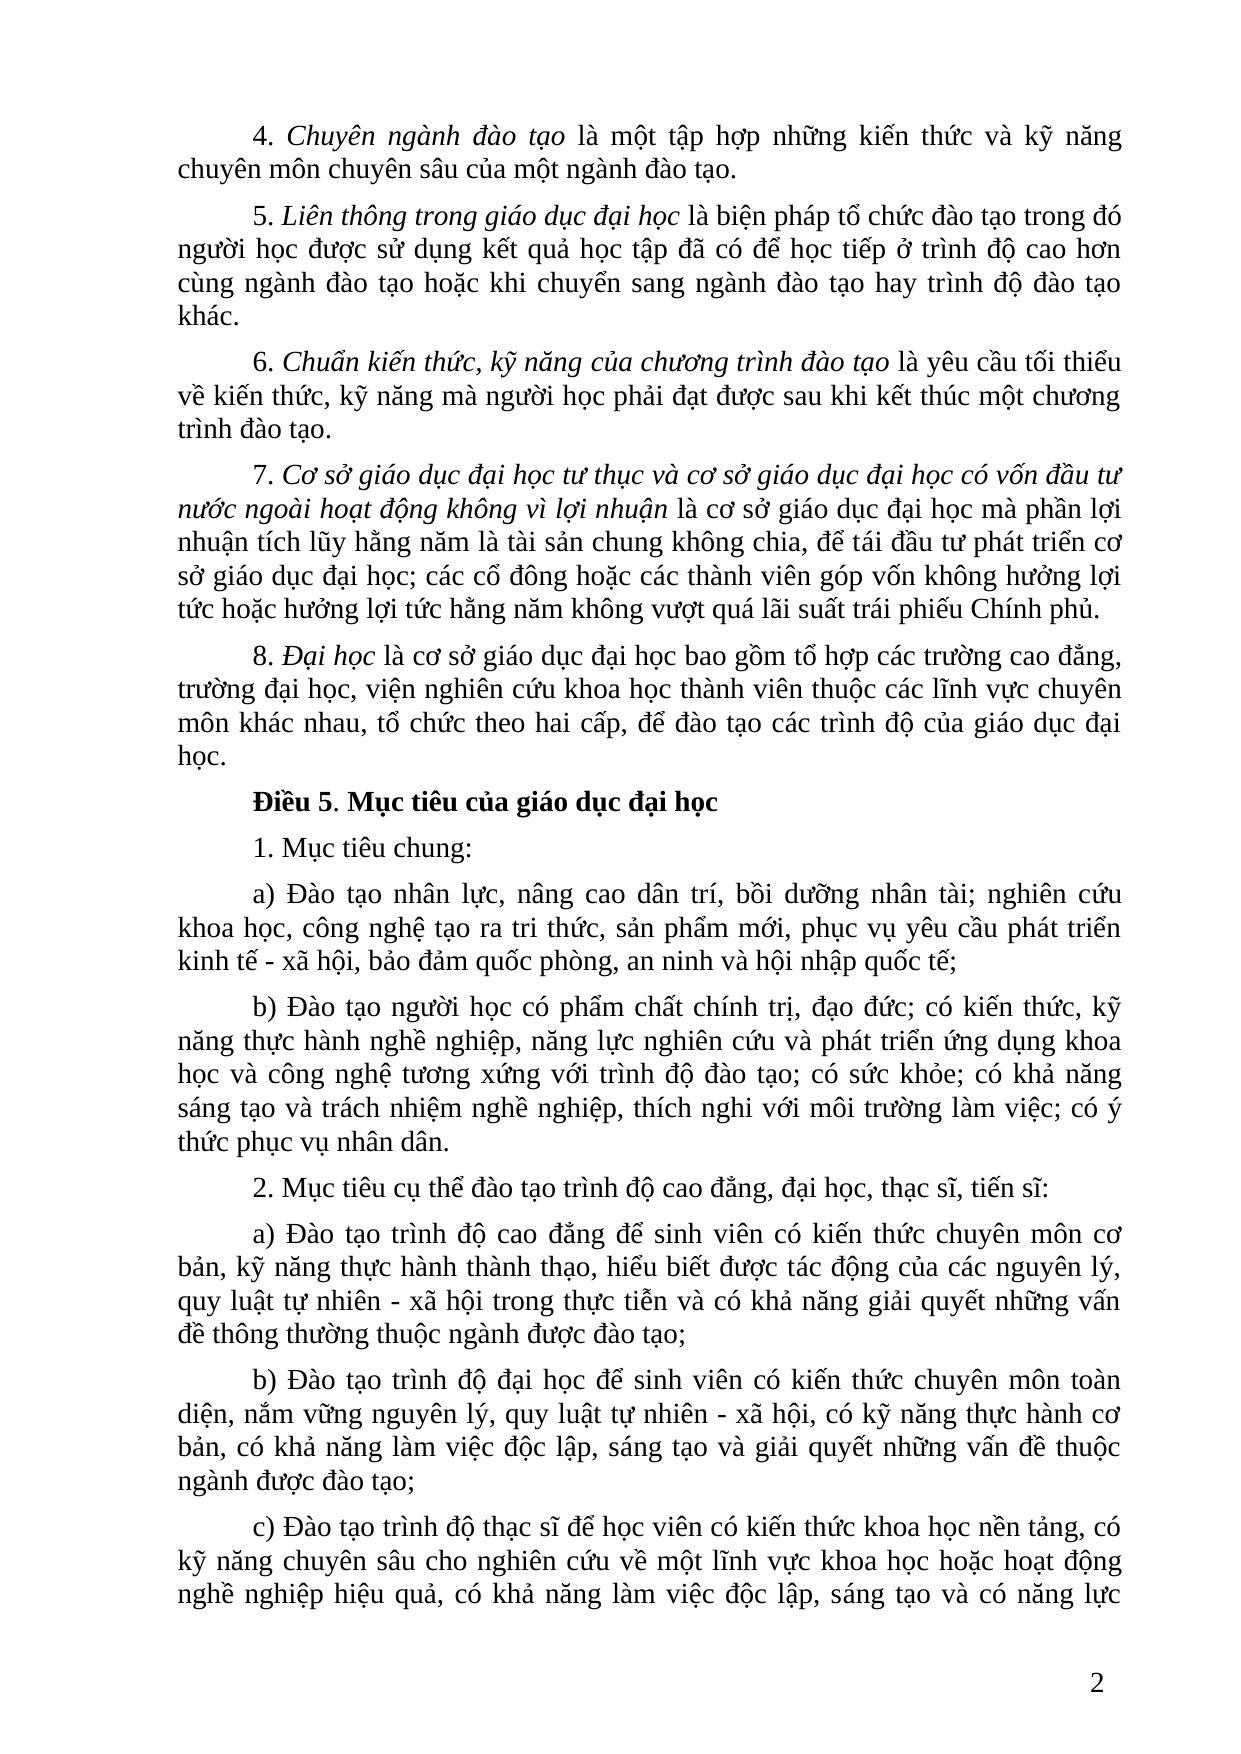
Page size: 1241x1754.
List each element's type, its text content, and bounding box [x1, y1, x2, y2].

text 8. Đại học là cơ sở giáo dục đại học bao gồm tổ hợp các trường cao đẳng, trường đại học, viện nghiên cứu khoa học thành viên thuộc các lĩnh vực chuyên môn khác nhau, tổ chức theo hai cấp, để đào tạo các trình độ của giáo dục đại học. [177, 638, 1122, 772]
text b) Đào tạo người học có phẩm chất chính trị, đạo đức; có kiến thức, kỹ năng thực hành nghề nghiệp, năng lực nghiên cứu và phát triển ứng dụng khoa học và công nghệ tương xứng với trình độ đào tạo; có sức khỏe; có khả năng sáng tạo và trách nhiệm nghề nghiệp, thích nghi với môi trường làm việc; có ý thức phục vụ nhân dân. [177, 989, 1122, 1157]
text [177, 1509, 1122, 1610]
text 4. Chuyên ngành đào tạo là một tập hợp những kiến thức và kỹ năng chuyên môn chuyên sâu của một ngành đào tạo. [177, 118, 1122, 185]
text 5. Liên thông trong giáo dục đại học là biện pháp tổ chức đào tạo trong đó người học được sử dụng kết quả học tập đã có để học tiếp ở trình độ cao hơn cùng ngành đào tạo hoặc khi chuyển sang ngành đào tạo hay trình độ đào tạo khác. [177, 198, 1122, 332]
text a) Đào tạo trình độ cao đẳng để sinh viên có kiến thức chuyên môn cơ bản, kỹ năng thực hành thành thạo, hiểu biết được tác động của các nguyên lý, quy luật tự nhiên - xã hội trong thực tiễn và có khả năng giải quyết những vấn đề thông thường thuộc ngành được đào tạo; [177, 1216, 1122, 1350]
text a) Đào tạo nhân lực, nâng cao dân trí, bồi dưỡng nhân tài; nghiên cứu khoa học, công nghệ tạo ra tri thức, sản phẩm mới, phục vụ yêu cầu phát triển kinh tế - xã hội, bảo đảm quốc phòng, an ninh và hội nhập quốc tế; [177, 876, 1122, 977]
text b) Đào tạo trình độ đại học để sinh viên có kiến thức chuyên môn toàn diện, nắm vững nguyên lý, quy luật tự nhiên - xã hội, có kỹ năng thực hành cơ bản, có khả năng làm việc độc lập, sáng tạo và giải quyết những vấn đề thuộc ngành được đào tạo; [177, 1362, 1122, 1497]
text 7. Cơ sở giáo dục đại học tư thục và cơ sở giáo dục đại học có vốn đầu tư nước ngoài hoạt động không vì lợi nhuận là cơ sở giáo dục đại học mà phần lợi nhuận tích lũy hằng năm là tài sản chung không chia, để tái đầu tư phát triển cơ sở giáo dục đại học; các cổ đông hoặc các thành viên góp vốn không hưởng lợi tức hoặc hưởng lợi tức hằng năm không vượt quá lãi suất trái phiếu Chính phủ. [177, 457, 1122, 625]
text 6. Chuẩn kiến thức, kỹ năng của chương trình đào tạo là yêu cầu tối thiểu về kiến thức, kỹ năng mà người học phải đạt được sau khi kết thúc một chương trình đào tạo. [177, 344, 1122, 445]
text 2. Mục tiêu cụ thể đào tạo trình độ cao đẳng, đại học, thạc sĩ, tiến sĩ: [177, 1170, 1122, 1203]
text 1. Mục tiêu chung: [177, 830, 1122, 864]
text Điều 5. Mục tiêu của giáo dục đại học [177, 784, 1122, 818]
